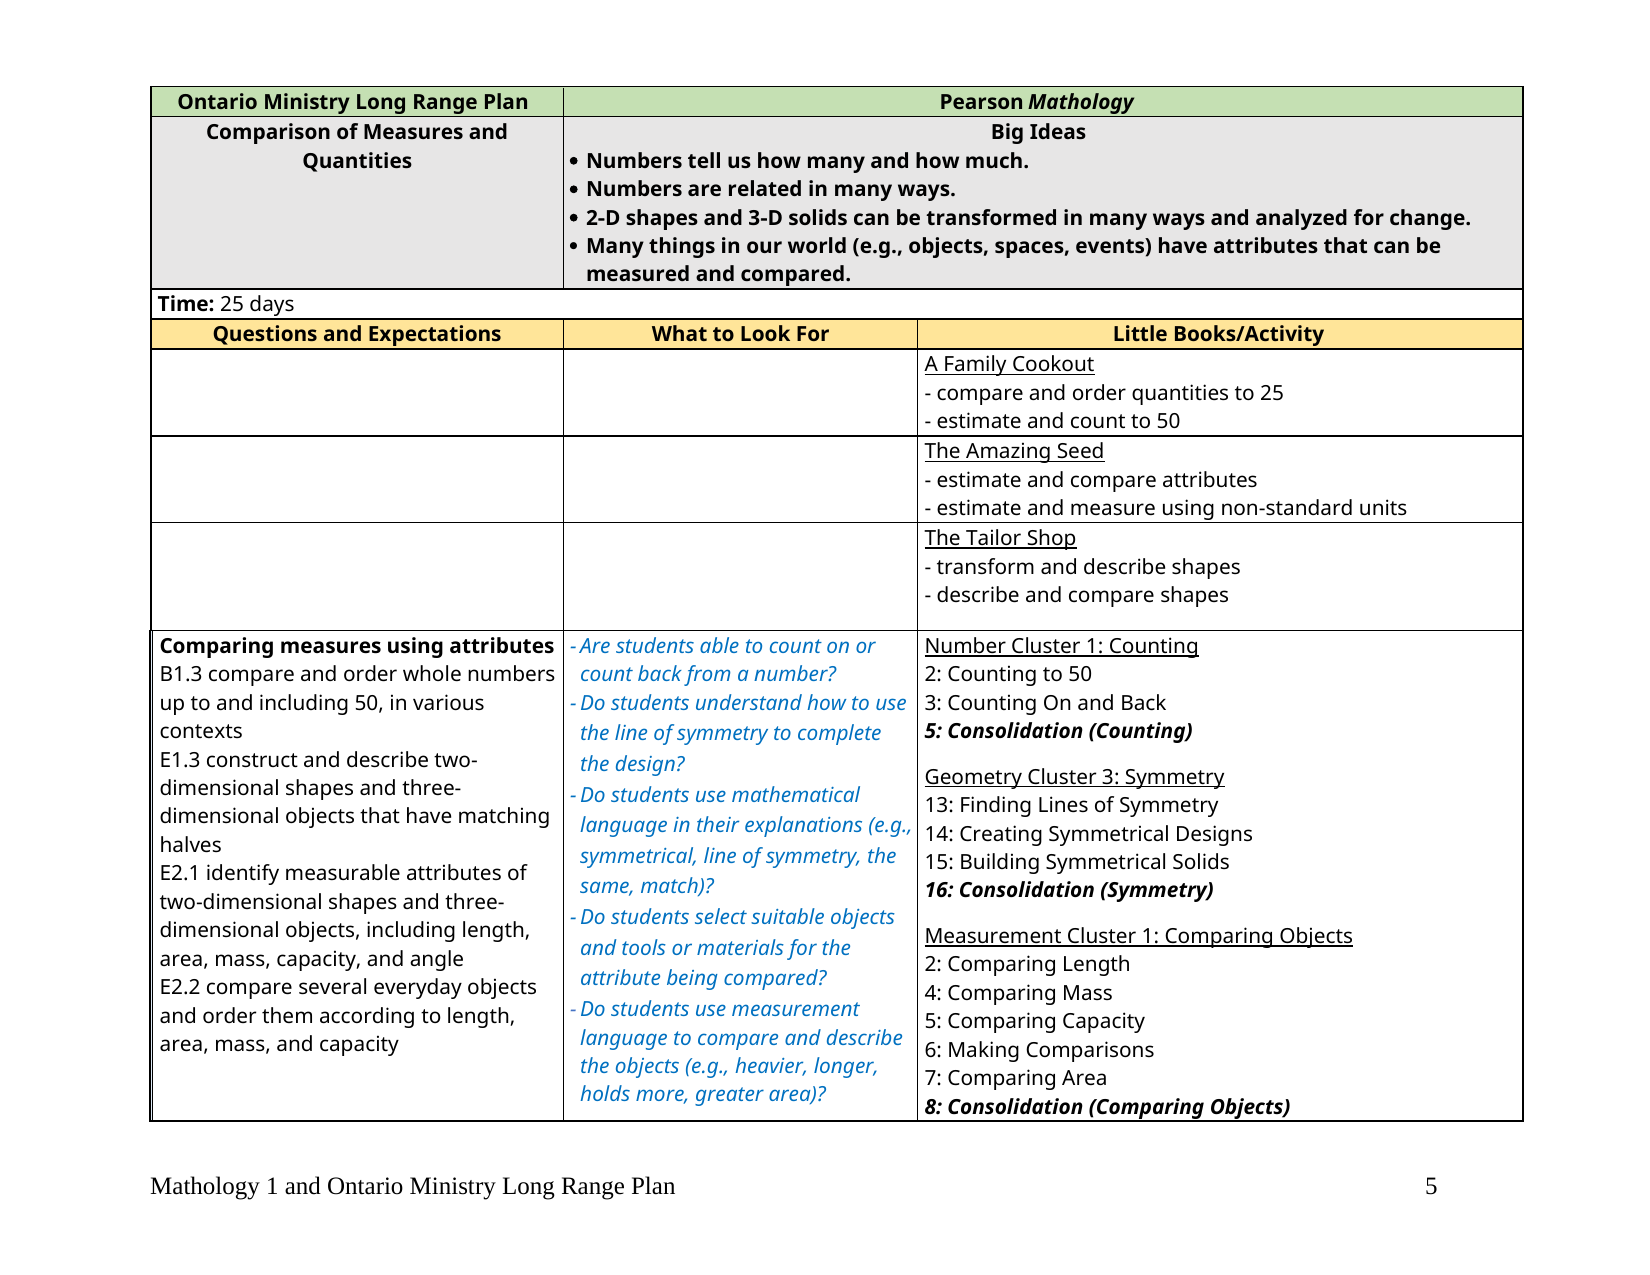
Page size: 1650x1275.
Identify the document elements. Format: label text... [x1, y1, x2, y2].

table_cell [564, 523, 917, 629]
table_cell Are students able to count on or count back from a number? Do students understand how to use the line of symmetry to complete the design? Do students use mathematical language in their explanations (e.g., symmetrical, line of symmetry, the same, match)? Do students select suitable objects and tools or materials for the attribute being compared? Do students use measurement language to compare and describe the objects (e.g., heavier, longer, holds more, greater area)? [564, 631, 917, 1120]
table_cell Comparison of Measures and Quantities [152, 117, 563, 288]
table_cell What to Look For [564, 320, 917, 348]
table_cell [564, 437, 917, 522]
table_cell [152, 437, 563, 522]
table_cell Big Ideas Numbers tell us how many and how much. Numbers are related in many ways. 2‐D shapes and 3‐D solids can be transformed in many ways and analyzed for change. Many things in our world (e.g., objects, spaces, events) have attributes that can be measured and compared. [564, 117, 1522, 288]
table_cell The Amazing Seed - estimate and compare attributes - estimate and measure using non-standard units [918, 437, 1522, 522]
table_cell Comparing measures using attributes B1.3 compare and order whole numbers up to and including 50, in various contexts E1.3 construct and describe two-dimensional shapes and three-dimensional objects that have matching halves E2.1 identify measurable attributes of two-dimensional shapes and three-dimensional objects, including length, area, mass, capacity, and angle E2.2 compare several everyday objects and order them according to length, area, mass, and capacity [153, 631, 563, 1120]
table_header Ontario Ministry Long Range Plan [152, 87, 563, 116]
table_cell A Family Cookout - compare and order quantities to 25 - estimate and count to 50 [918, 350, 1522, 435]
table_cell [152, 350, 563, 435]
table_cell Little Books/Activity [918, 320, 1522, 348]
table_cell Questions and Expectations [152, 320, 563, 348]
table_cell Number Cluster 1: Counting 2: Counting to 50 3: Counting On and Back 5: Consolidation (Counting) Geometry Cluster 3: Symmetry 13: Finding Lines of Symmetry 14: Creating Symmetrical Designs 15: Building Symmetrical Solids 16: Consolidation (Symmetry) Measurement Cluster 1: Comparing Objects 2: Comparing Length 4: Comparing Mass 5: Comparing Capacity 6: Making Comparisons 7: Comparing Area 8: Consolidation (Comparing Objects) [918, 631, 1522, 1120]
table_cell The Tailor Shop - transform and describe shapes - describe and compare shapes [918, 523, 1522, 629]
table_cell [564, 350, 917, 435]
table_cell Time: 25 days [152, 290, 1522, 318]
table_header Pearson Mathology [564, 87, 1522, 116]
table_cell [152, 523, 563, 629]
